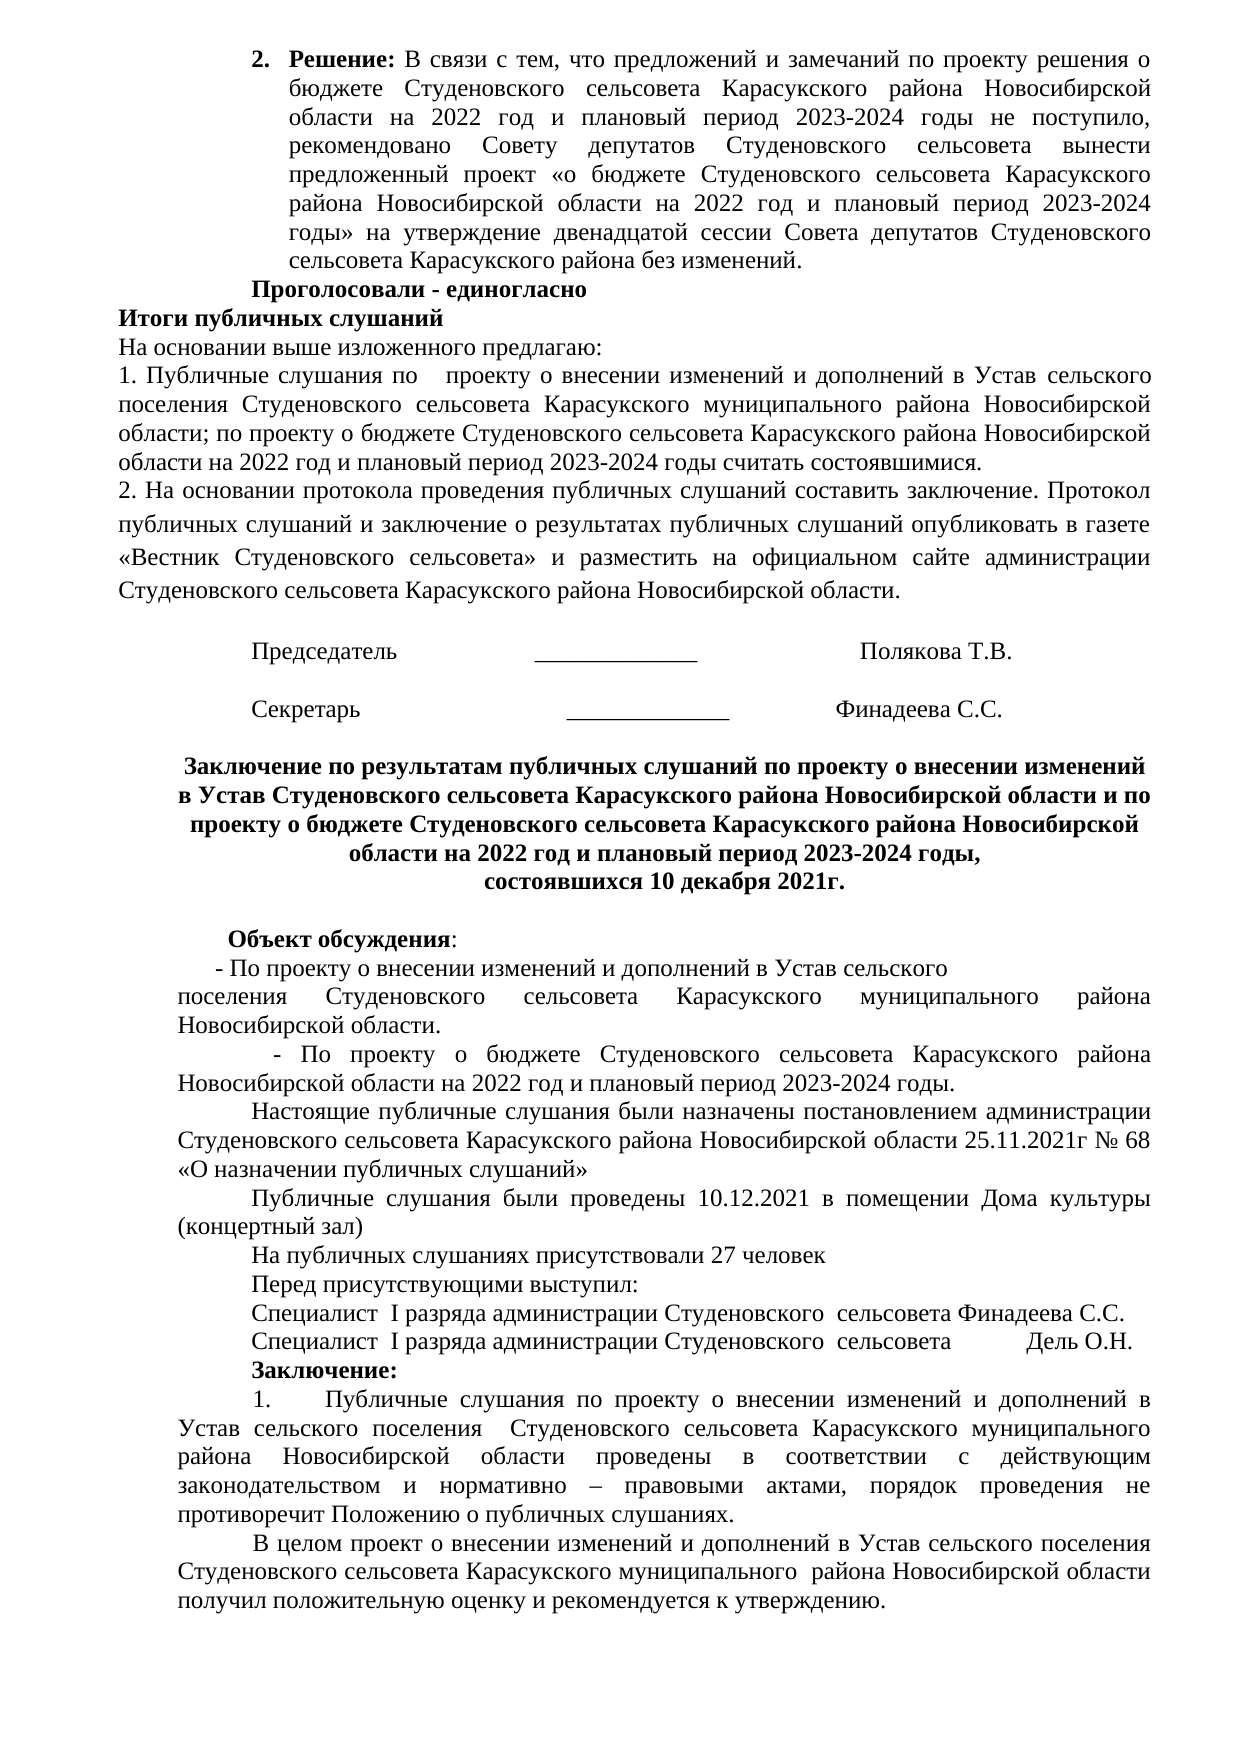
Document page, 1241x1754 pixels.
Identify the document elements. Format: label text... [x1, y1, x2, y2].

text Заключение по результатам публичных слушаний по проекту о внесении изменений в Устав Студеновского сельсовета Карасукского района Новосибирской области и по проекту о бюджете Студеновского сельсовета Карасукского района Новосибирской области на 2022 год и плановый период 2023-2024 годы, [177, 751, 1152, 866]
text Специалист I разряда администрации Студеновского сельсовета Дель О.Н. [177, 1326, 1152, 1355]
text Заключение: [177, 1355, 1152, 1384]
text - По проекту о внесении изменений и дополнений в Устав сельского [215, 953, 1152, 981]
text Настоящие публичные слушания были назначены постановлением администрации Студеновского сельсовета Карасукского района Новосибирской области 25.11.2021г № 68 «О назначении публичных слушаний» [177, 1096, 1152, 1183]
text Секретарь _____________ Финадеева С.С. [177, 694, 1152, 723]
list Решение: В связи с тем, что предложений и замечаний по проекту решения о бюджете Студеновского сельсовета Карасукского района Новосибирской области на 2022 год и плановый период 2023-2024 годы не поступило, рекомендовано Совету депутатов Студеновского сельсовета вынести предложенный проект «о бюджете Студеновского сельсовета Карасукского района Новосибирской области на 2022 год и плановый период 2023-2024 годы» на утверждение двенадцатой сессии Совета депутатов Студеновского сельсовета Карасукского района без изменений. [251, 44, 1152, 274]
text 2. На основании протокола проведения публичных слушаний составить заключение. Протокол публичных слушаний и заключение о результатах публичных слушаний опубликовать в газете «Вестник Студеновского сельсовета» и разместить на официальном сайте администрации Студеновского сельсовета Карасукского района Новосибирской области. [118, 476, 1152, 603]
text - По проекту о бюджете Студеновского сельсовета Карасукского района Новосибирской области на 2022 год и плановый период 2023-2024 годы. [177, 1039, 1152, 1096]
text 1. Публичные слушания по проекту о внесении изменений и дополнений в Устав сельского поселения Студеновского сельсовета Карасукского муниципального района Новосибирской области; по проекту о бюджете Студеновского сельсовета Карасукского района Новосибирской области на 2022 год и плановый период 2023-2024 годы считать состоявшимися. [118, 361, 1152, 476]
text поселения Студеновского сельсовета Карасукского муниципального района Новосибирской области. [177, 981, 1152, 1039]
text состоявшихся 10 декабря 2021г. [177, 866, 1152, 895]
text Публичные слушания были проведены 10.12.2021 в помещении Дома культуры (концертный зал) [177, 1183, 1152, 1240]
text Объект обсуждения: [177, 924, 1152, 953]
text В целом проект о внесении изменений и дополнений в Устав сельского поселения Студеновского сельсовета Карасукского муниципального района Новосибирской области получил положительную оценку и рекомендуется к утверждению. [177, 1528, 1152, 1614]
text На основании выше изложенного предлагаю: [118, 332, 1152, 361]
list Публичные слушания по проекту о внесении изменений и дополнений в Устав сельского поселения Студеновского сельсовета Карасукского муниципального района Новосибирской области проведены в соответствии с действующим законодательством и нормативно – правовыми актами, порядок проведения не противоречит Положению о публичных слушаниях. [177, 1384, 1152, 1528]
text Итоги публичных слушаний [118, 303, 1152, 332]
text Проголосовали - единогласно [177, 274, 1152, 303]
text Перед присутствующими выступил: [177, 1269, 1152, 1298]
text На публичных слушаниях присутствовали 27 человек [177, 1240, 1152, 1269]
text Председатель _____________ Полякова Т.В. [177, 636, 1152, 665]
text Специалист I разряда администрации Студеновского сельсовета Финадеева С.С. [177, 1298, 1152, 1326]
